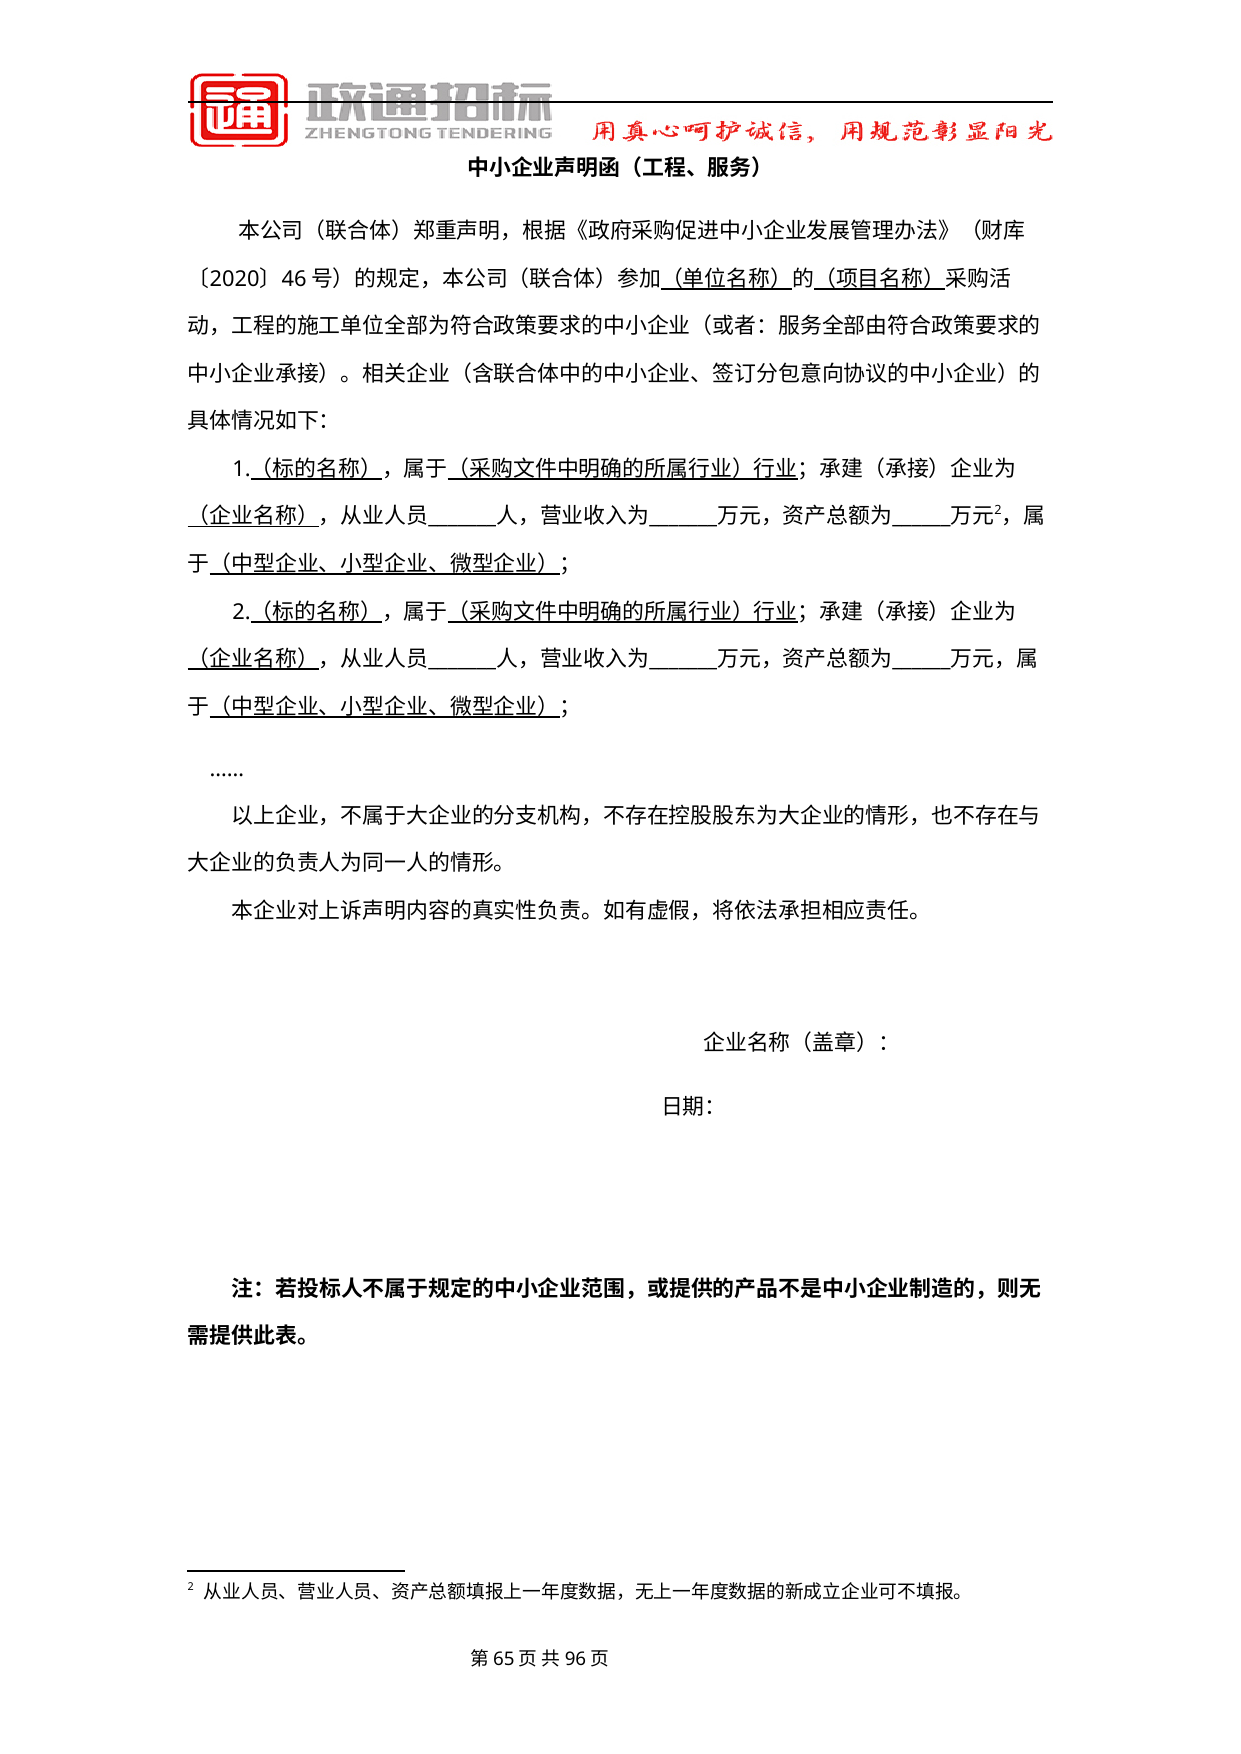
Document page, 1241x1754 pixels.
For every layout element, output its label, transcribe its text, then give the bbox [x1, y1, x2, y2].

text 本公司（联合体）郑重声明，根据《政府采购促进中小企业发展管理办法》（财库〔2020〕46号）的规定，本公司（联合体）参加（单位名称）的（项目名称）采购活动，工程的施工单位全部为符合政策要求的中小企业（或者：服务全部由符合政策要求的中小企业承接）。相关企业（含联合体中的中小企业、签订分包意向协议的中小企业）的具体情况如下： [187, 213, 1053, 435]
text 注：若投标人不属于规定的中小企业范围，或提供的产品不是中小企业制造的，则无需提供此表。 [187, 1271, 1053, 1350]
text 本企业对上诉声明内容的真实性负责。如有虚假，将依法承担相应责任。 [187, 893, 1053, 924]
text 企业名称（盖章）： [200, 1025, 1053, 1057]
text 2.（标的名称），属于（采购文件中明确的所属行业）行业；承建（承接）企业为（企业名称），从业人员_______人，营业收入为_______万元，资产总额为______万元，属于（中型企业、小型企业、微型企业）； [187, 594, 1053, 721]
text 以上企业，不属于大企业的分支机构，不存在控股股东为大企业的情形，也不存在与大企业的负责人为同一人的情形。 [187, 798, 1053, 877]
picture [188, 103, 1053, 147]
text 1.（标的名称），属于（采购文件中明确的所属行业）行业；承建（承接）企业为（企业名称），从业人员_______人，营业收入为_______万元，资产总额为______万元，属于（中型企业、小型企业、微型企业）； [187, 451, 1053, 578]
picture [188, 73, 1053, 101]
text 日期： [187, 1089, 1053, 1121]
text …… [187, 753, 1053, 783]
text 中小企业声明函（工程、服务） [187, 150, 1053, 182]
